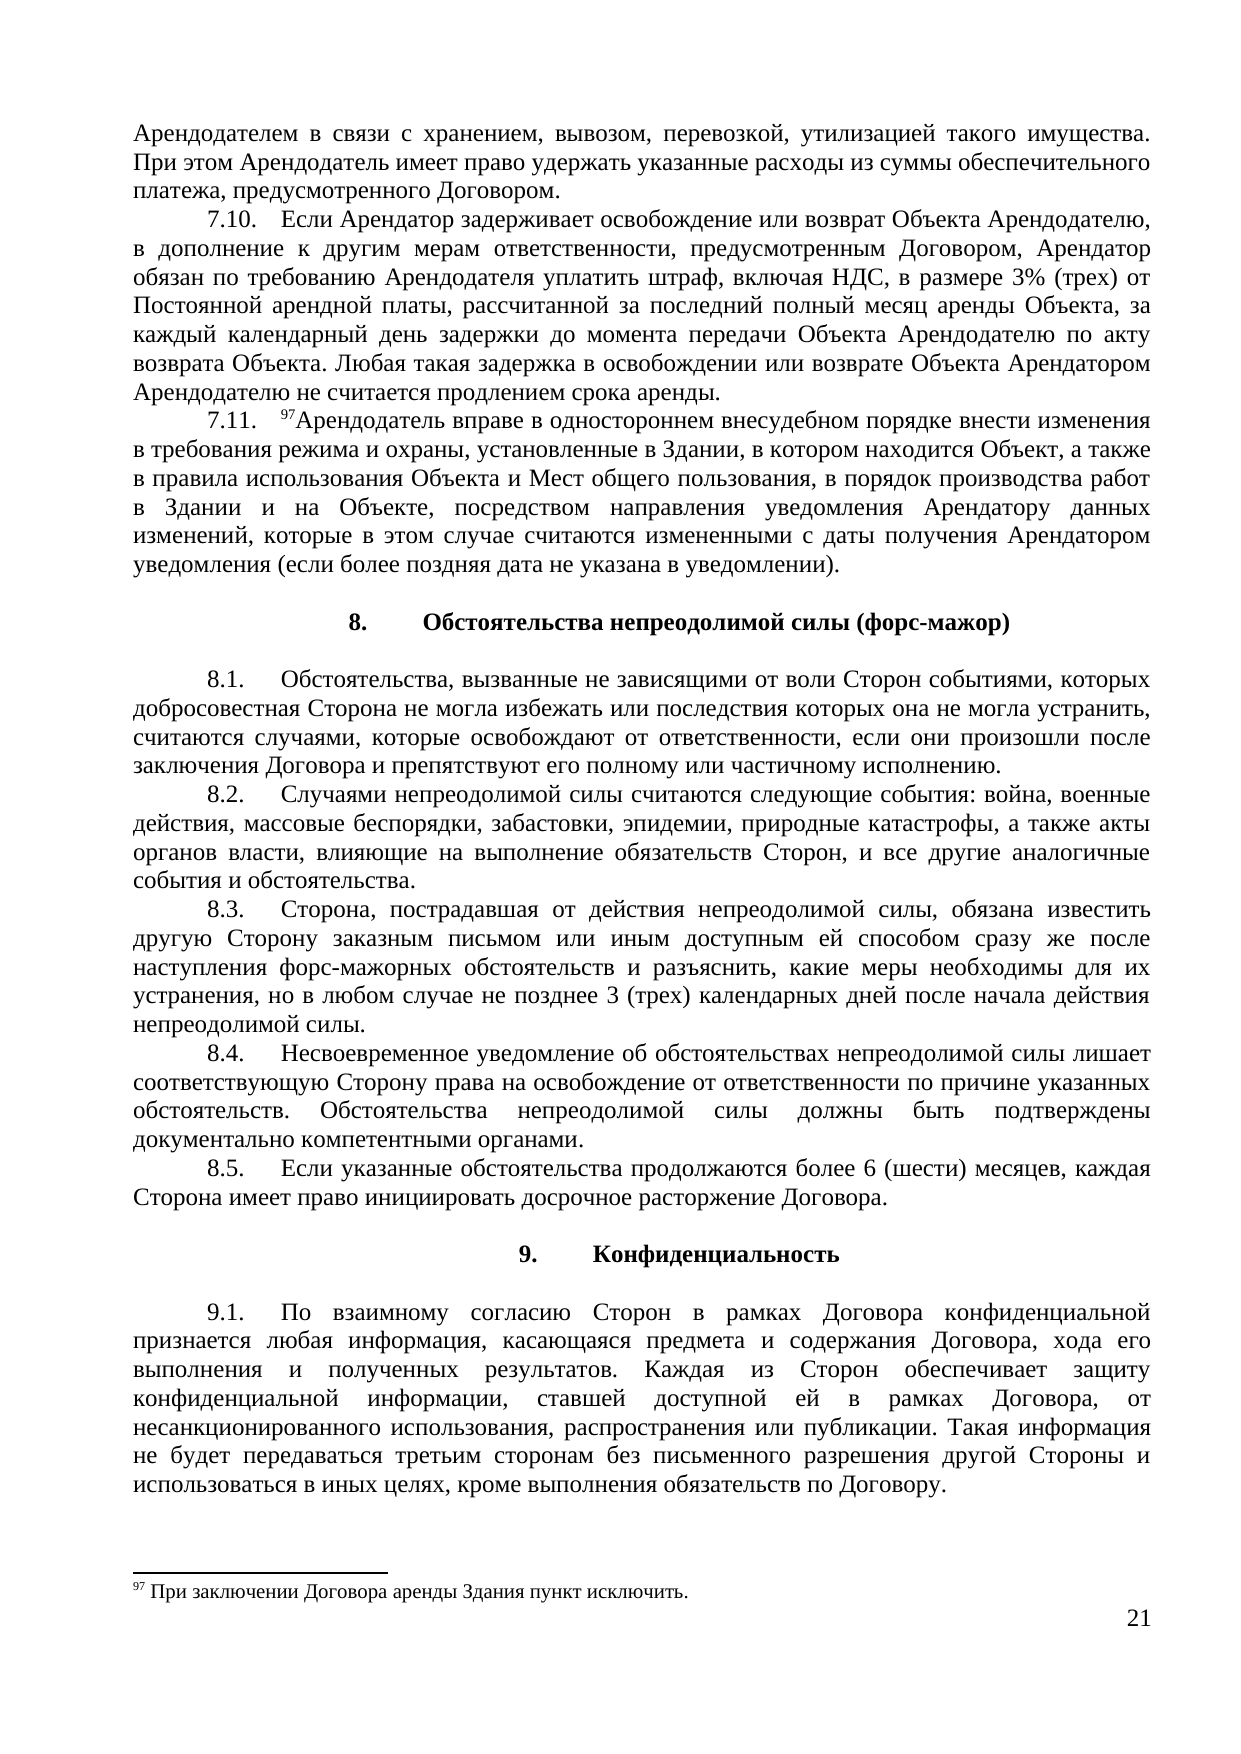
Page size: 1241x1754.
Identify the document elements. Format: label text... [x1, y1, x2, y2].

list Если Арендатор задерживает освобождение или возврат Объекта Арендодателю, в дополнение к другим мерам ответственности, предусмотренным Договором, Арендатор обязан по требованию Арендодателя уплатить штраф, включая НДС, в размере 3% (трех) от Постоянной арендной платы, рассчитанной за последний полный месяц аренды Объекта, за каждый календарный день задержки до момента передачи Объекта Арендодателю по акту возврата Объекта. Любая такая задержка в освобождении или возврате Объекта Арендатором Арендодателю не считается продлением срока аренды. [133, 204, 1152, 406]
list Конфиденциальность [133, 1239, 1152, 1268]
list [133, 118, 1152, 204]
list По взаимному согласию Сторон в рамках Договора конфиденциальной признается любая информация, касающаяся предмета и содержания Договора, хода его выполнения и полученных результатов. Каждая из Сторон обеспечивает защиту конфиденциальной информации, ставшей доступной ей в рамках Договора, от несанкционированного использования, распространения или публикации. Такая информация не будет передаваться третьим сторонам без письменного разрешения другой Стороны и использоваться в иных целях, кроме выполнения обязательств по Договору. [133, 1297, 1152, 1498]
list Случаями непреодолимой силы считаются следующие события: война, военные действия, массовые беспорядки, забастовки, эпидемии, природные катастрофы, а также акты органов власти, влияющие на выполнение обязательств Сторон, и все другие аналогичные события и обстоятельства. [133, 779, 1152, 894]
list Обстоятельства непреодолимой силы (форс-мажор) [133, 607, 1152, 636]
list Несвоевременное уведомление об обстоятельствах непреодолимой силы лишает соответствующую Сторону права на освобождение от ответственности по причине указанных обстоятельств. Обстоятельства непреодолимой силы должны быть подтверждены документально компетентными органами. [133, 1038, 1152, 1153]
list Арендодатель вправе в одностороннем внесудебном порядке внести изменения в требования режима и охраны, установленные в Здании, в котором находится Объект, а также в правила использования Объекта и Мест общего пользования, в порядок производства работ в Здании и на Объекте, посредством направления уведомления Арендатору данных изменений, которые в этом случае считаются измененными с даты получения Арендатором уведомления (если более поздняя дата не указана в уведомлении). [133, 406, 1152, 578]
list Сторона, пострадавшая от действия непреодолимой силы, обязана известить другую Сторону заказным письмом или иным доступным ей способом сразу же после наступления форс-мажорных обстоятельств и разъяснить, какие меры необходимы для их устранения, но в любом случае не позднее 3 (трех) календарных дней после начала действия непреодолимой силы. [133, 894, 1152, 1038]
list Обстоятельства, вызванные не зависящими от воли Сторон событиями, которых добросовестная Сторона не могла избежать или последствия которых она не могла устранить, считаются случаями, которые освобождают от ответственности, если они произошли после заключения Договора и препятствуют его полному или частичному исполнению. [133, 664, 1152, 779]
list Если указанные обстоятельства продолжаются более 6 (шести) месяцев, каждая Сторона имеет право инициировать досрочное расторжение Договора. [133, 1153, 1152, 1211]
